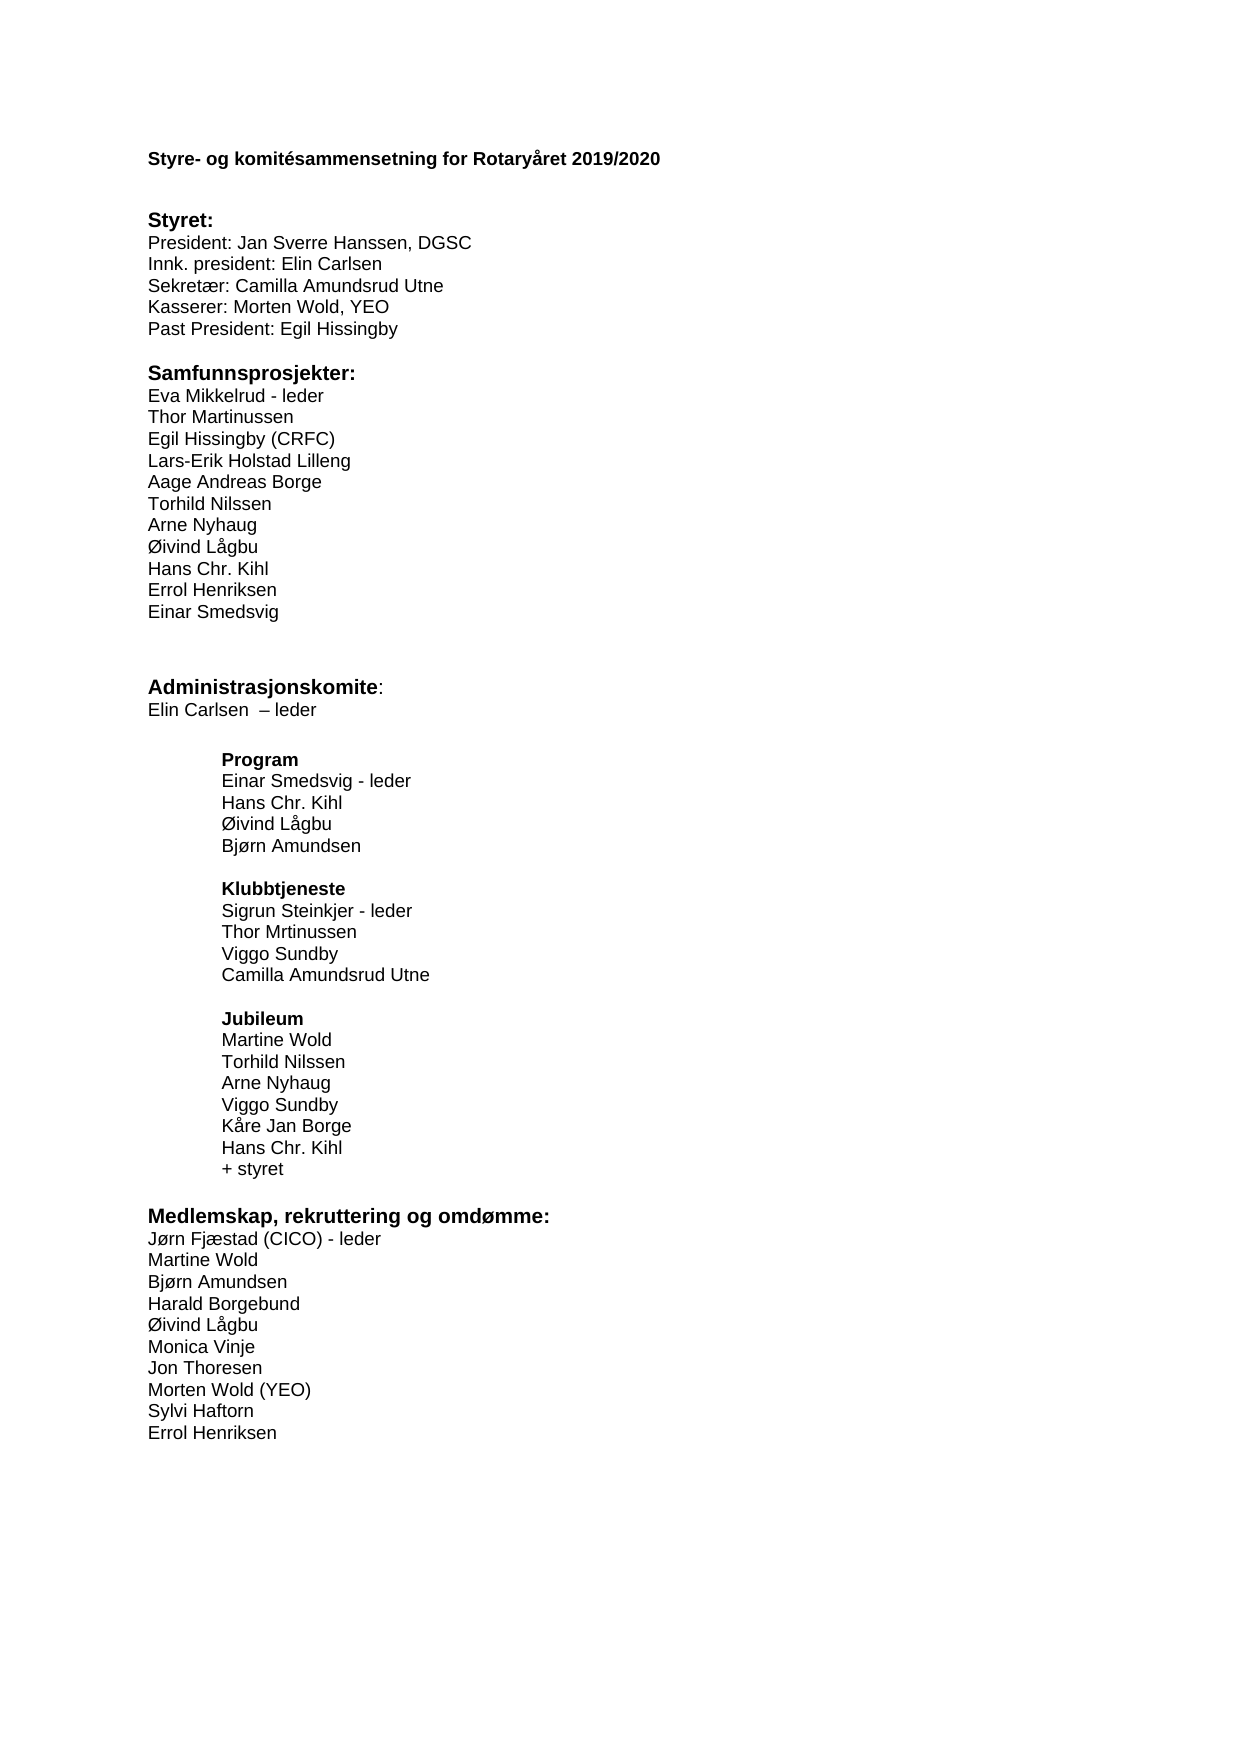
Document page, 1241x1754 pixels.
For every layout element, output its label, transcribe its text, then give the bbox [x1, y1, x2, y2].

text Øivind Lågbu [148, 1314, 1093, 1336]
text Klubbtjeneste [221, 856, 1093, 899]
text Program [148, 748, 1093, 770]
text Thor Martinussen [148, 406, 1093, 428]
text Samfunnsprosjekter: [148, 361, 1093, 385]
text Viggo Sundby [148, 943, 1093, 964]
text Eva Mikkelrud - leder [148, 385, 1093, 406]
text Martine Wold [148, 1029, 1093, 1050]
text Hans Chr. Kihl [148, 557, 1093, 579]
text Bjørn Amundsen [148, 1271, 1093, 1292]
text Errol Henriksen [148, 579, 1093, 600]
text President: Jan Sverre Hanssen, DGSC [148, 231, 1093, 253]
text Sylvi Haftorn [148, 1400, 1093, 1422]
text Monica Vinje Jon Thoresen [148, 1336, 1093, 1379]
text Hans Chr. Kihl [148, 792, 1093, 813]
text Thor Mrtinussen [148, 921, 1093, 943]
text Styret: [148, 207, 1093, 231]
text Administrasjonskomite: [148, 675, 1093, 699]
text Elin Carlsen – leder [148, 699, 1093, 748]
text Viggo Sundby [148, 1093, 1093, 1115]
text Hans Chr. Kihl + styret [148, 1137, 1093, 1180]
text Einar Smedsvig [148, 600, 1093, 622]
text Arne Nyhaug [148, 1072, 1093, 1093]
text Innk. president: Elin Carlsen [148, 253, 1093, 274]
text Torhild Nilssen [148, 1050, 1093, 1072]
text Errol Henriksen [148, 1422, 1093, 1443]
text Aage Andreas Borge [148, 471, 1093, 493]
text Sigrun Steinkjer - leder [148, 899, 1093, 921]
text Camilla Amundsrud Utne [148, 964, 1093, 986]
text Jørn Fjæstad (CICO) - leder [148, 1228, 1093, 1249]
text Kåre Jan Borge [148, 1115, 1093, 1137]
text Lars-Erik Holstad Lilleng [148, 449, 1093, 471]
text Past President: Egil Hissingby [148, 318, 1093, 339]
text Styre- og komitésammensetning for Rotaryåret 2019/2020 [148, 148, 1093, 169]
text Egil Hissingby (CRFC) [148, 428, 1093, 449]
text Martine Wold [148, 1249, 1093, 1271]
text Kasserer: Morten Wold, YEO [148, 296, 1093, 318]
text Torhild Nilssen [148, 493, 1093, 514]
text Medlemskap, rekruttering og omdømme: [148, 1204, 1093, 1228]
text Jubileum [148, 1007, 1093, 1029]
text Øivind Lågbu [148, 813, 1093, 835]
text Morten Wold (YEO) [148, 1379, 1093, 1400]
text Arne Nyhaug [148, 514, 1093, 536]
text Harald Borgebund [148, 1292, 1093, 1314]
text Øivind Lågbu [148, 536, 1093, 557]
text Bjørn Amundsen [148, 835, 1093, 856]
text Sekretær: Camilla Amundsrud Utne [148, 274, 1093, 296]
text Einar Smedsvig - leder [148, 770, 1093, 792]
